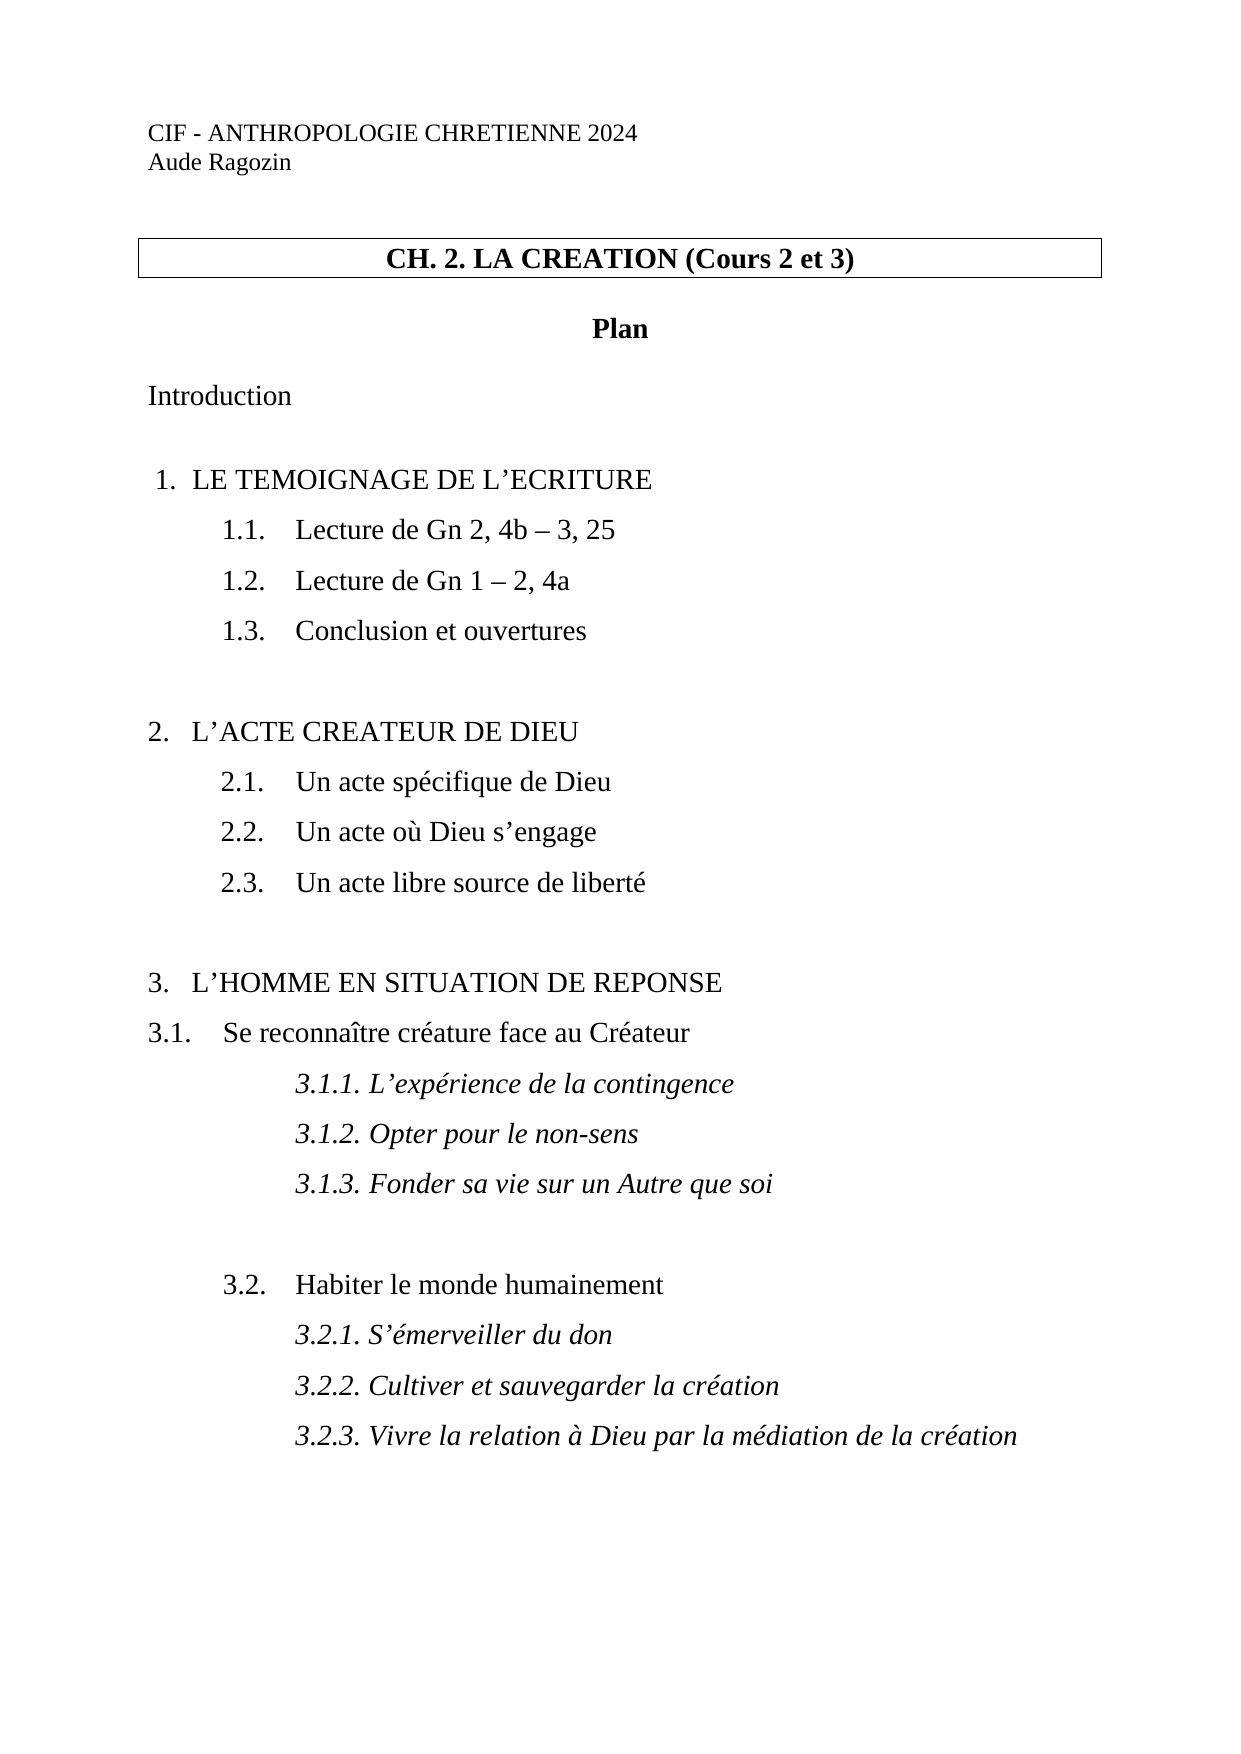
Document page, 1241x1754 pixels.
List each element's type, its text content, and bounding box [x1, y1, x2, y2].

text Plan [148, 311, 1092, 345]
list L’ACTE CREATEUR DE DIEU [148, 714, 1092, 747]
list Lecture de Gn 1 – 2, 4a [222, 563, 1092, 596]
list Lecture de Gn 2, 4b – 3, 25 [222, 512, 1092, 546]
list Un acte où Dieu s’engage [220, 814, 1092, 848]
text Introduction [148, 378, 1092, 412]
list Un acte libre source de liberté [220, 865, 1092, 898]
list 3.2.1. S’émerveiller du don [295, 1317, 1092, 1351]
list L’expérience de la contingence [223, 1066, 1092, 1099]
text CIF - ANTHROPOLOGIE CHRETIENNE 2024 [148, 118, 1092, 147]
list Conclusion et ouvertures [222, 613, 1092, 647]
text CH. 2. LA CREATION (Cours 2 et 3) [139, 239, 1101, 277]
list 3.2.2. Cultiver et sauvegarder la création [295, 1368, 1092, 1401]
list LE TEMOIGNAGE DE L’ECRITURE [154, 462, 1092, 496]
list Un acte spécifique de Dieu [220, 764, 1092, 798]
list Opter pour le non-sens [223, 1116, 1092, 1150]
list L’HOMME EN SITUATION DE REPONSE [148, 965, 1092, 999]
list 3.2. Habiter le monde humainement [223, 1267, 1092, 1301]
list Se reconnaître créature face au Créateur [148, 1016, 1092, 1049]
list Fonder sa vie sur un Autre que soi [223, 1167, 1092, 1200]
text Aude Ragozin [148, 147, 1092, 176]
list 3.2.3. Vivre la relation à Dieu par la médiation de la création [295, 1418, 1092, 1452]
